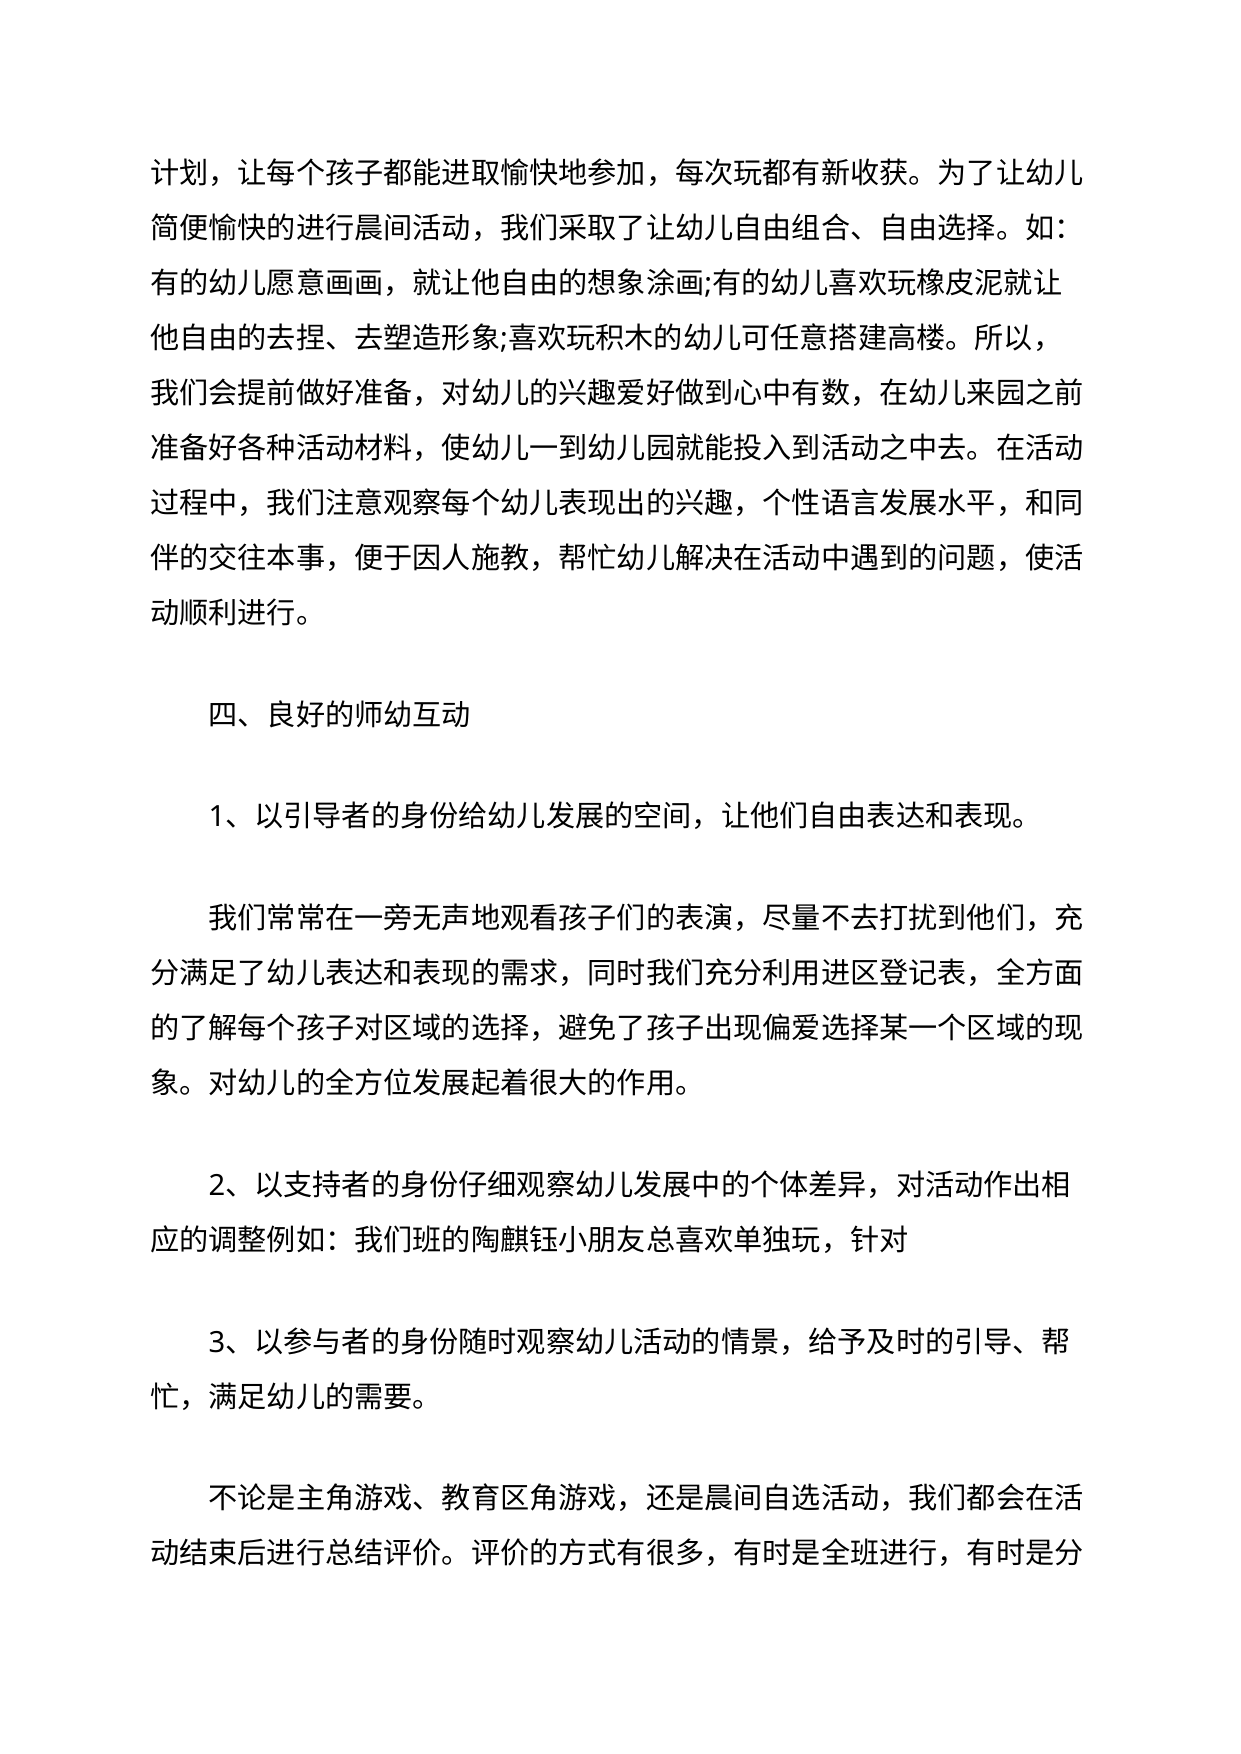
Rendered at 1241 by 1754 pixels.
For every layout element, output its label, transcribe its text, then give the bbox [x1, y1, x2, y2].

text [150, 150, 1090, 632]
text 2、以支持者的身份仔细观察幼儿发展中的个体差异，对活动作出相应的调整例如：我们班的陶麒钰小朋友总喜欢单独玩，针对 [150, 1161, 1090, 1259]
text 我们常常在一旁无声地观看孩子们的表演，尽量不去打扰到他们，充分满足了幼儿表达和表现的需求，同时我们充分利用进区登记表，全方面的了解每个孩子对区域的选择，避免了孩子出现偏爱选择某一个区域的现象。对幼儿的全方位发展起着很大的作用。 [150, 895, 1090, 1102]
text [150, 1475, 1090, 1572]
text 四、良好的师幼互动 [150, 691, 1090, 733]
text 3、以参与者的身份随时观察幼儿活动的情景，给予及时的引导、帮忙，满足幼儿的需要。 [150, 1318, 1090, 1415]
text 1、以引导者的身份给幼儿发展的空间，让他们自由表达和表现。 [150, 793, 1090, 835]
